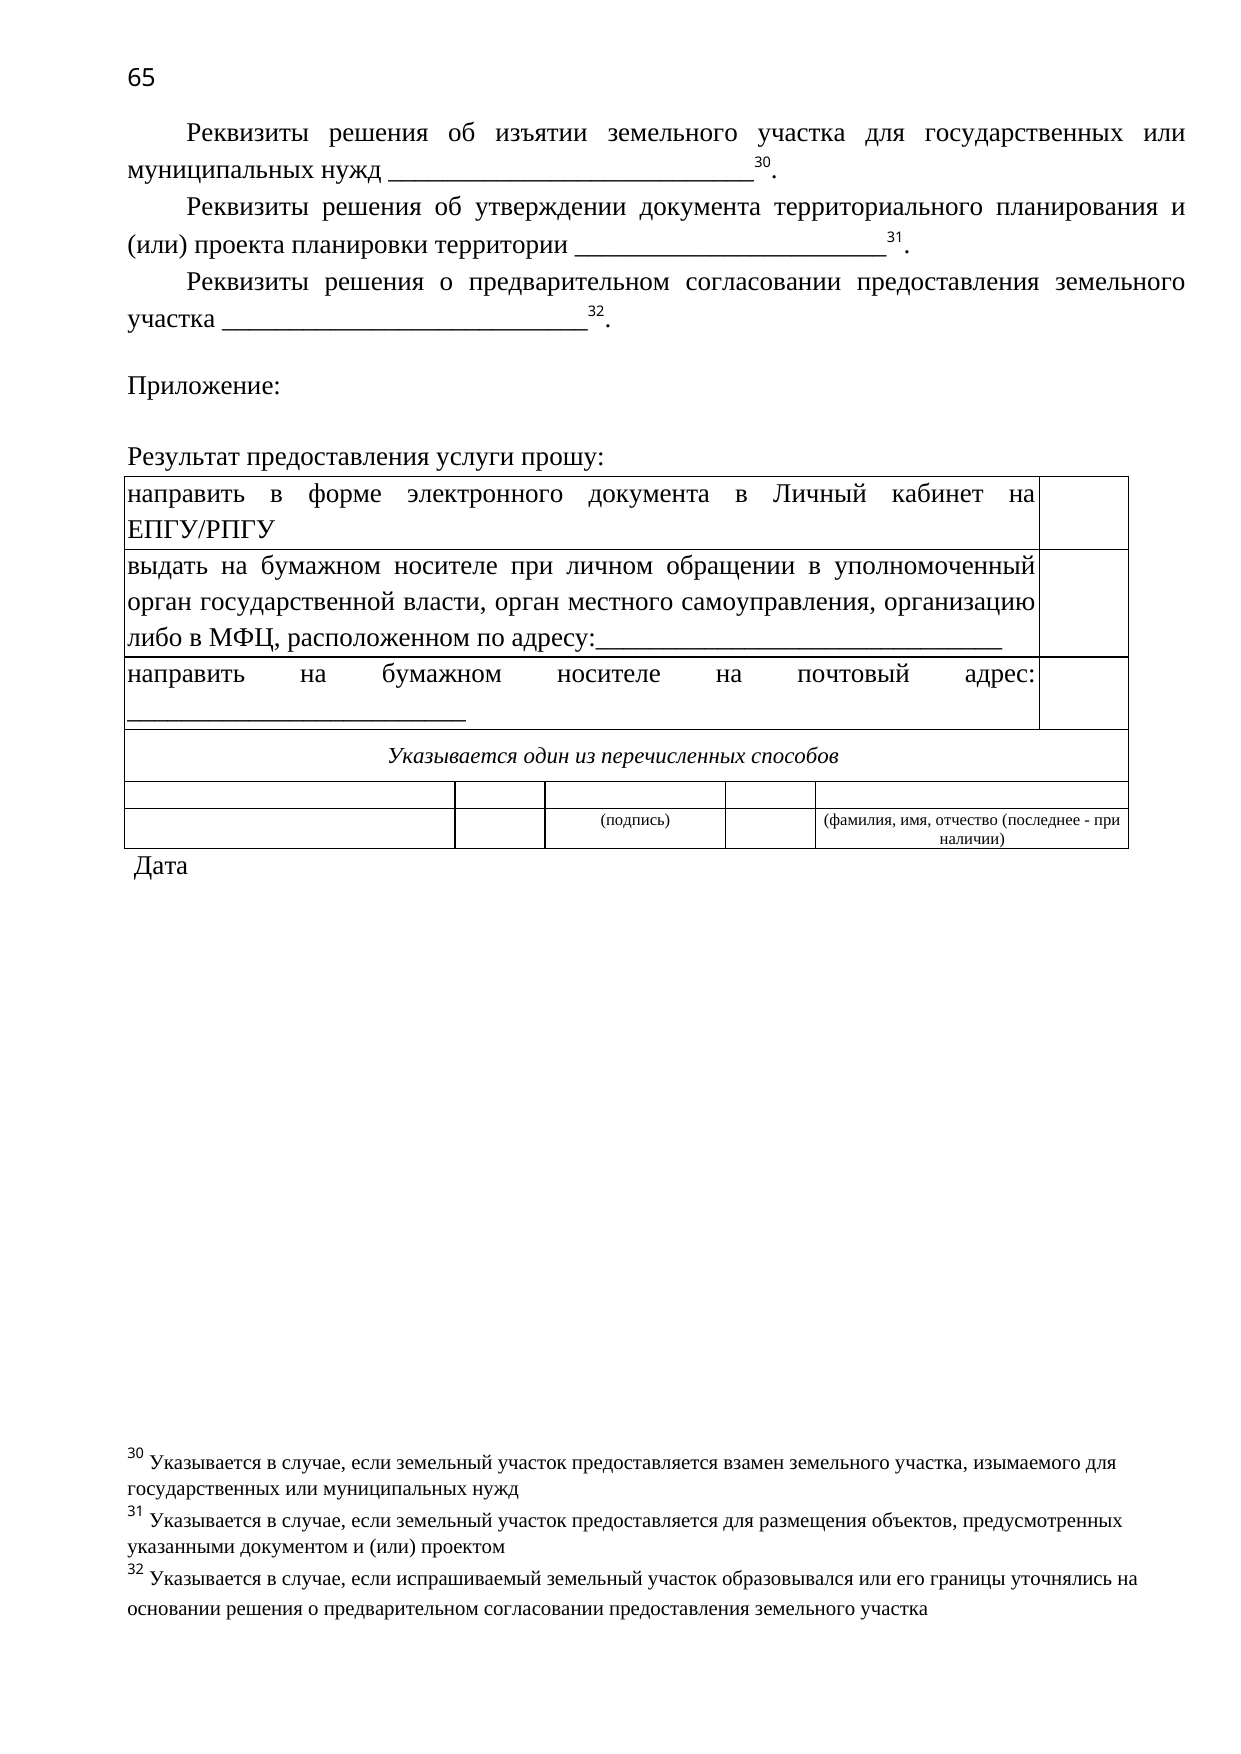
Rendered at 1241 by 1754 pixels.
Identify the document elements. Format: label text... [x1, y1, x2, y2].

text Реквизиты решения об утверждении документа территориального планирования и (или) проекта планировки территории _______________________. [127, 191, 1187, 260]
table_cell [726, 809, 815, 848]
text Результат предоставления услуги прошу: [127, 441, 1187, 472]
table_cell направить на бумажном носителе на почтовый адрес: _________________________ [125, 658, 1039, 728]
table_cell (фамилия, имя, отчество (последнее - при наличии) [816, 809, 1128, 848]
text Дата [127, 849, 1187, 880]
text Реквизиты решения об изъятии земельного участка для государственных или муниципальных нужд ___________________________. [127, 116, 1187, 185]
table_header [456, 782, 544, 808]
table_header [546, 782, 725, 808]
table_header [816, 782, 1128, 808]
table_cell Указывается один из перечисленных способов [125, 730, 1128, 781]
table_cell выдать на бумажном носителе при личном обращении в уполномоченный орган государственной власти, орган местного самоуправления, организацию либо в МФЦ, расположенном по адресу:______________________________ [125, 550, 1039, 656]
table_header направить в форме электронного документа в Личный кабинет на ЕПГУ/РПГУ [125, 477, 1039, 548]
table_cell [1040, 550, 1128, 656]
text Приложение: [127, 369, 1187, 400]
table_cell (подпись) [546, 809, 725, 848]
table_header [125, 782, 454, 808]
table_cell [1040, 658, 1128, 728]
table_cell [125, 809, 454, 848]
table_cell [456, 809, 544, 848]
table_header [726, 782, 815, 808]
text Реквизиты решения о предварительном согласовании предоставления земельного участка ___________________________. [127, 265, 1187, 335]
table_header [1040, 477, 1128, 548]
